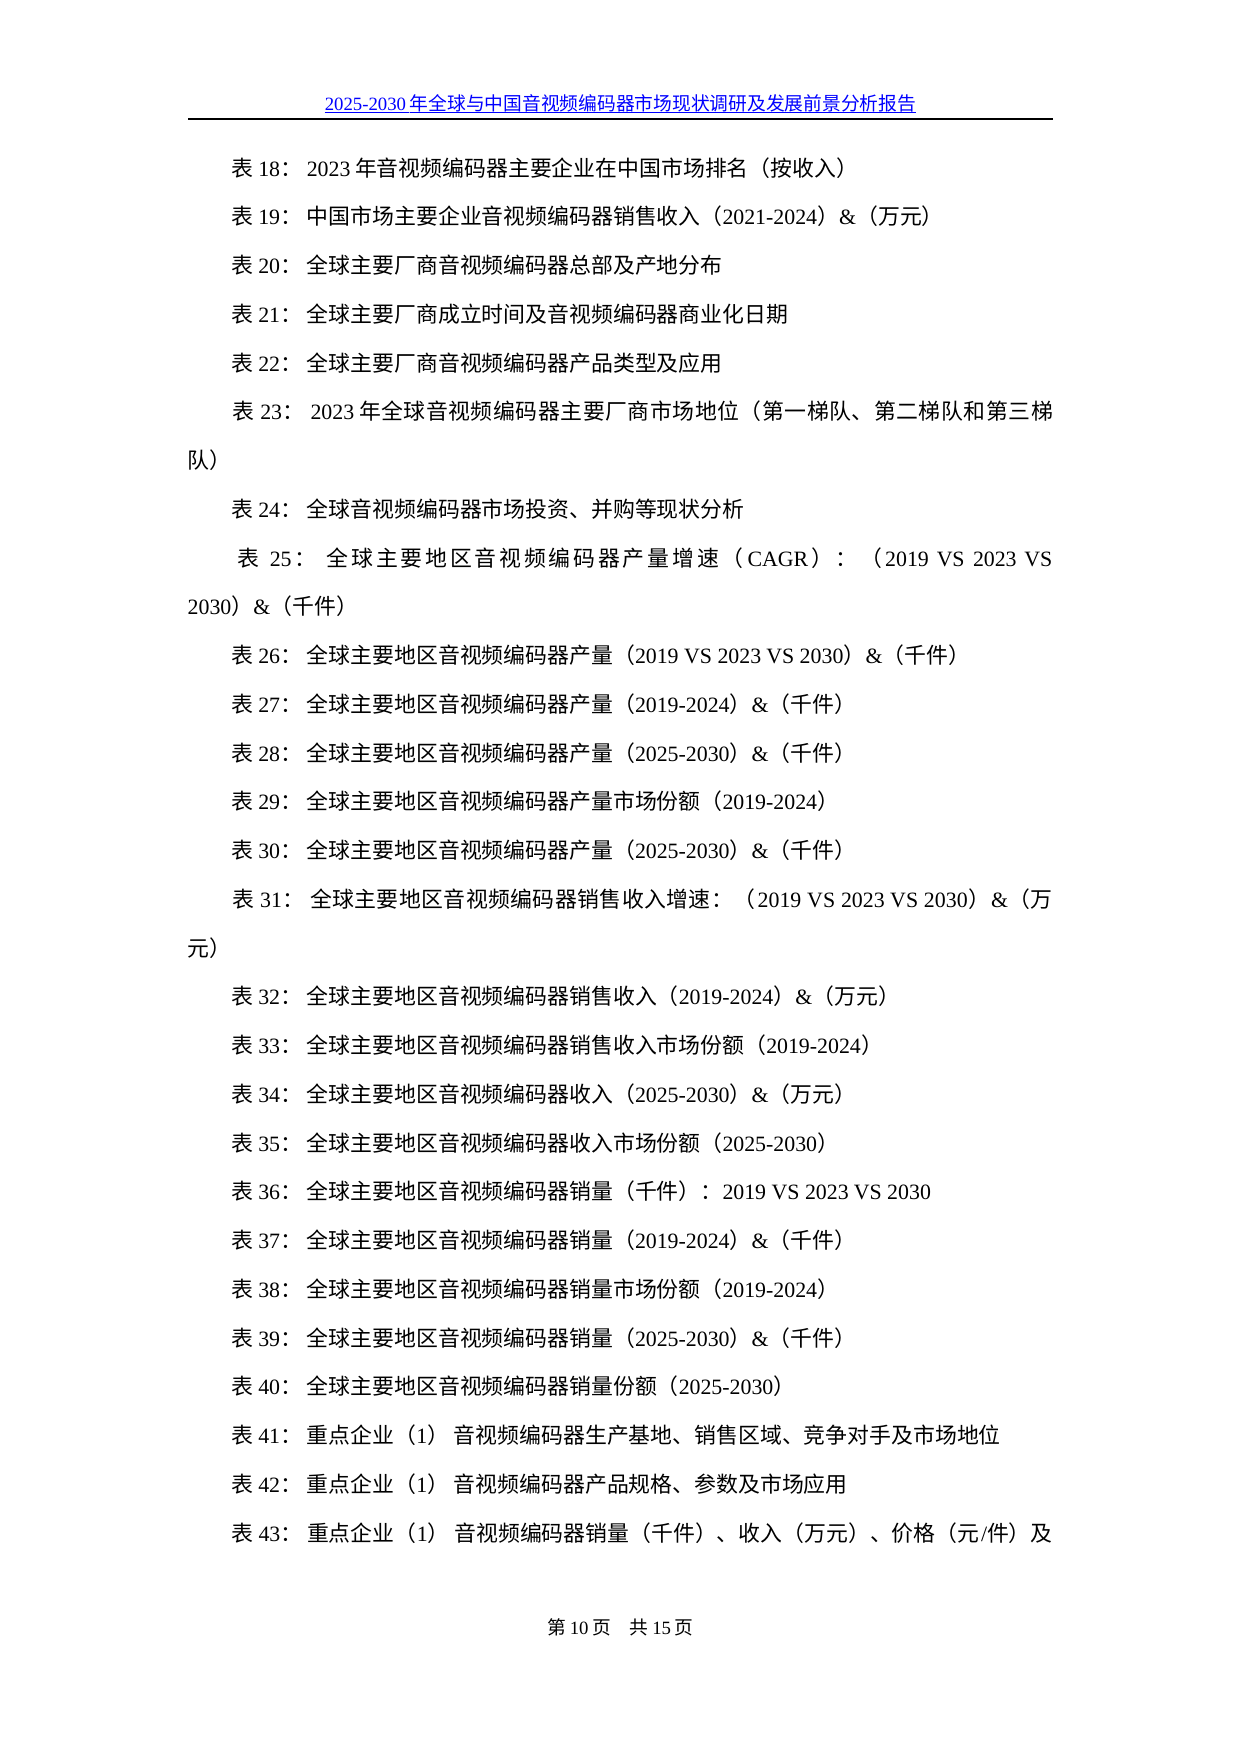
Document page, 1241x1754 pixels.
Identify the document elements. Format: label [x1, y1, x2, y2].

text [187, 150, 1053, 1548]
